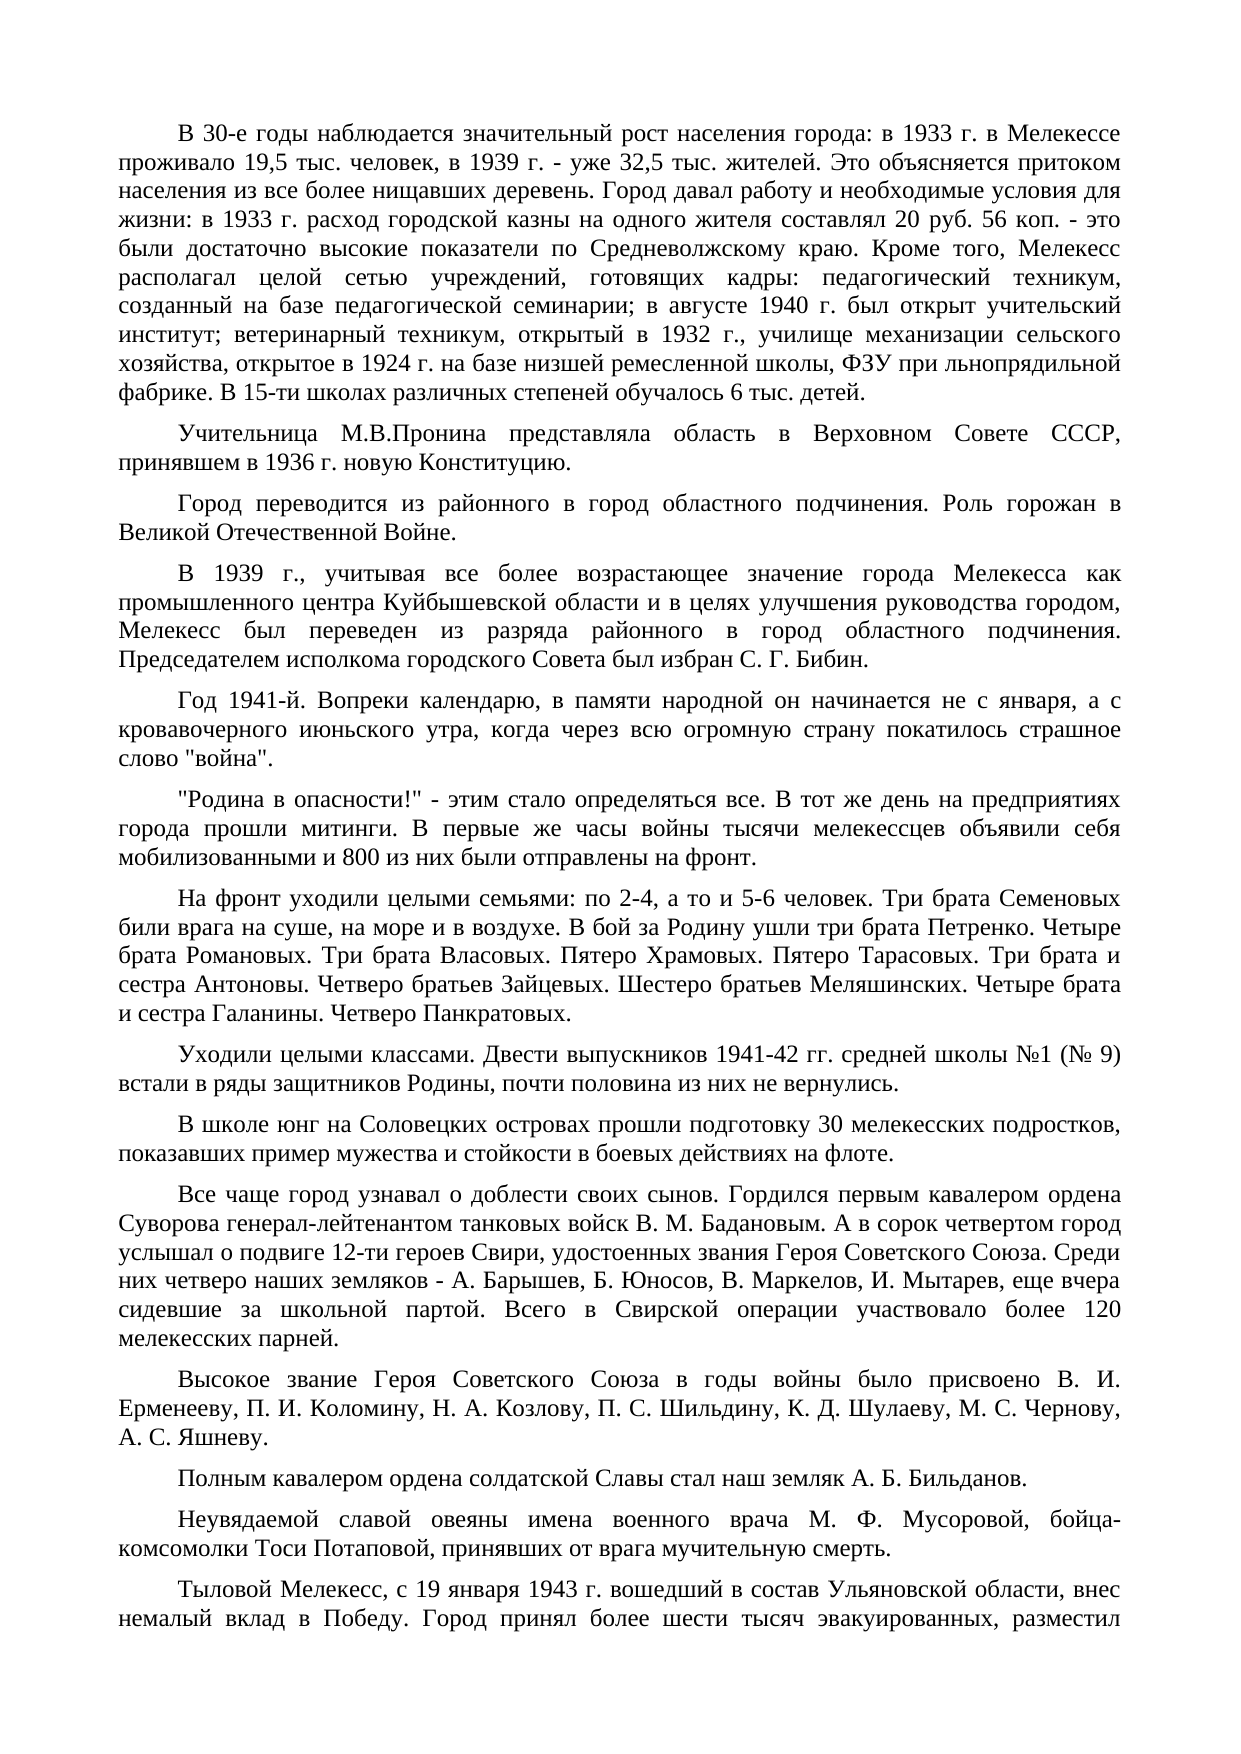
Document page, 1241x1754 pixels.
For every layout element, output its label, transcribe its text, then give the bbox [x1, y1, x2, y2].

text В 30-е годы наблюдается значительный рост населения города: в 1933 г. в Мелекессе проживало 19,5 тыс. человек, в 1939 г. - уже 32,5 тыс. жителей. Это объясняется притоком населения из все более нищавших деревень. Город давал работу и необходимые условия для жизни: в 1933 г. расход городской казны на одного жителя составлял 20 руб. 56 коп. - это были достаточно высокие показатели по Средневолжскому краю. Кроме того, Мелекесс располагал целой сетью учреждений, готовящих кадры: педагогический техникум, созданный на базе педагогической семинарии; в августе 1940 г. был открыт учительский институт; ветеринарный техникум, открытый в 1932 г., училище механизации сельского хозяйства, открытое в 1924 г. на базе низшей ремесленной школы, ФЗУ при льнопрядильной фабрике. В 15-ти школах различных степеней обучалось 6 тыс. детей. [118, 118, 1122, 406]
text Учительница М.В.Пронина представляла область в Верховном Совете СССР, принявшем в 1936 г. новую Конституцию. [118, 418, 1122, 476]
text Полным кавалером ордена солдатской Славы стал наш земляк А. Б. Бильданов. [118, 1463, 1122, 1492]
text Уходили целыми классами. Двести выпускников 1941-42 гг. средней школы №1 (№ 9) встали в ряды защитников Родины, почти половина из них не вернулись. [118, 1039, 1122, 1097]
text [118, 1574, 1122, 1632]
text Год 1941-й. Вопреки календарю, в памяти народной он начинается не с января, а с кровавочерного июньского утра, когда через всю огромную страну покатилось страшное слово "война". [118, 686, 1122, 772]
text "Родина в опасности!" - этим стало определяться все. В тот же день на предприятиях города прошли митинги. В первые же часы войны тысячи мелекессцев объявили себя мобилизованными и 800 из них были отправлены на фронт. [118, 784, 1122, 871]
text Высокое звание Героя Советского Союза в годы войны было присвоено В. И. Ерменееву, П. И. Коломину, Н. А. Козлову, П. С. Шильдину, К. Д. Шулаеву, М. С. Чернову, А. С. Яшневу. [118, 1364, 1122, 1451]
text Все чаще город узнавал о доблести своих сынов. Гордился первым кавалером ордена Суворова генерал-лейтенантом танковых войск В. М. Бадановым. А в сорок четвертом город услышал о подвиге 12-ти героев Свири, удостоенных звания Героя Советского Союза. Среди них четверо наших земляков - А. Барышев, Б. Юносов, В. Маркелов, И. Мытарев, еще вчера сидевшие за школьной партой. Всего в Свирской операции участвовало более 120 мелекесских парней. [118, 1179, 1122, 1352]
text На фронт уходили целыми семьями: по 2-4, а то и 5-6 человек. Три брата Семеновых били врага на суше, на море и в воздухе. В бой за Родину ушли три брата Петренко. Четыре брата Романовых. Три брата Власовых. Пятеро Храмовых. Пятеро Тарасовых. Три брата и сестра Антоновы. Четверо братьев Зайцевых. Шестеро братьев Меляшинских. Четыре брата и сестра Галанины. Четверо Панкратовых. [118, 883, 1122, 1027]
text Город переводится из районного в город областного подчинения. Роль горожан в Великой Отечественной Войне. [118, 488, 1122, 546]
text В 1939 г., учитывая все более возрастающее значение города Мелекесса как промышленного центра Куйбышевской области и в целях улучшения руководства городом, Мелекесс был переведен из разряда районного в город областного подчинения. Председателем исполкома городского Совета был избран С. Г. Бибин. [118, 558, 1122, 673]
text В школе юнг на Соловецких островах прошли подготовку 30 мелекесских подростков, показавших пример мужества и стойкости в боевых действиях на флоте. [118, 1109, 1122, 1167]
text Неувядаемой славой овеяны имена военного врача М. Ф. Мусоровой, бойца-комсомолки Тоси Потаповой, принявших от врага мучительную смерть. [118, 1504, 1122, 1562]
